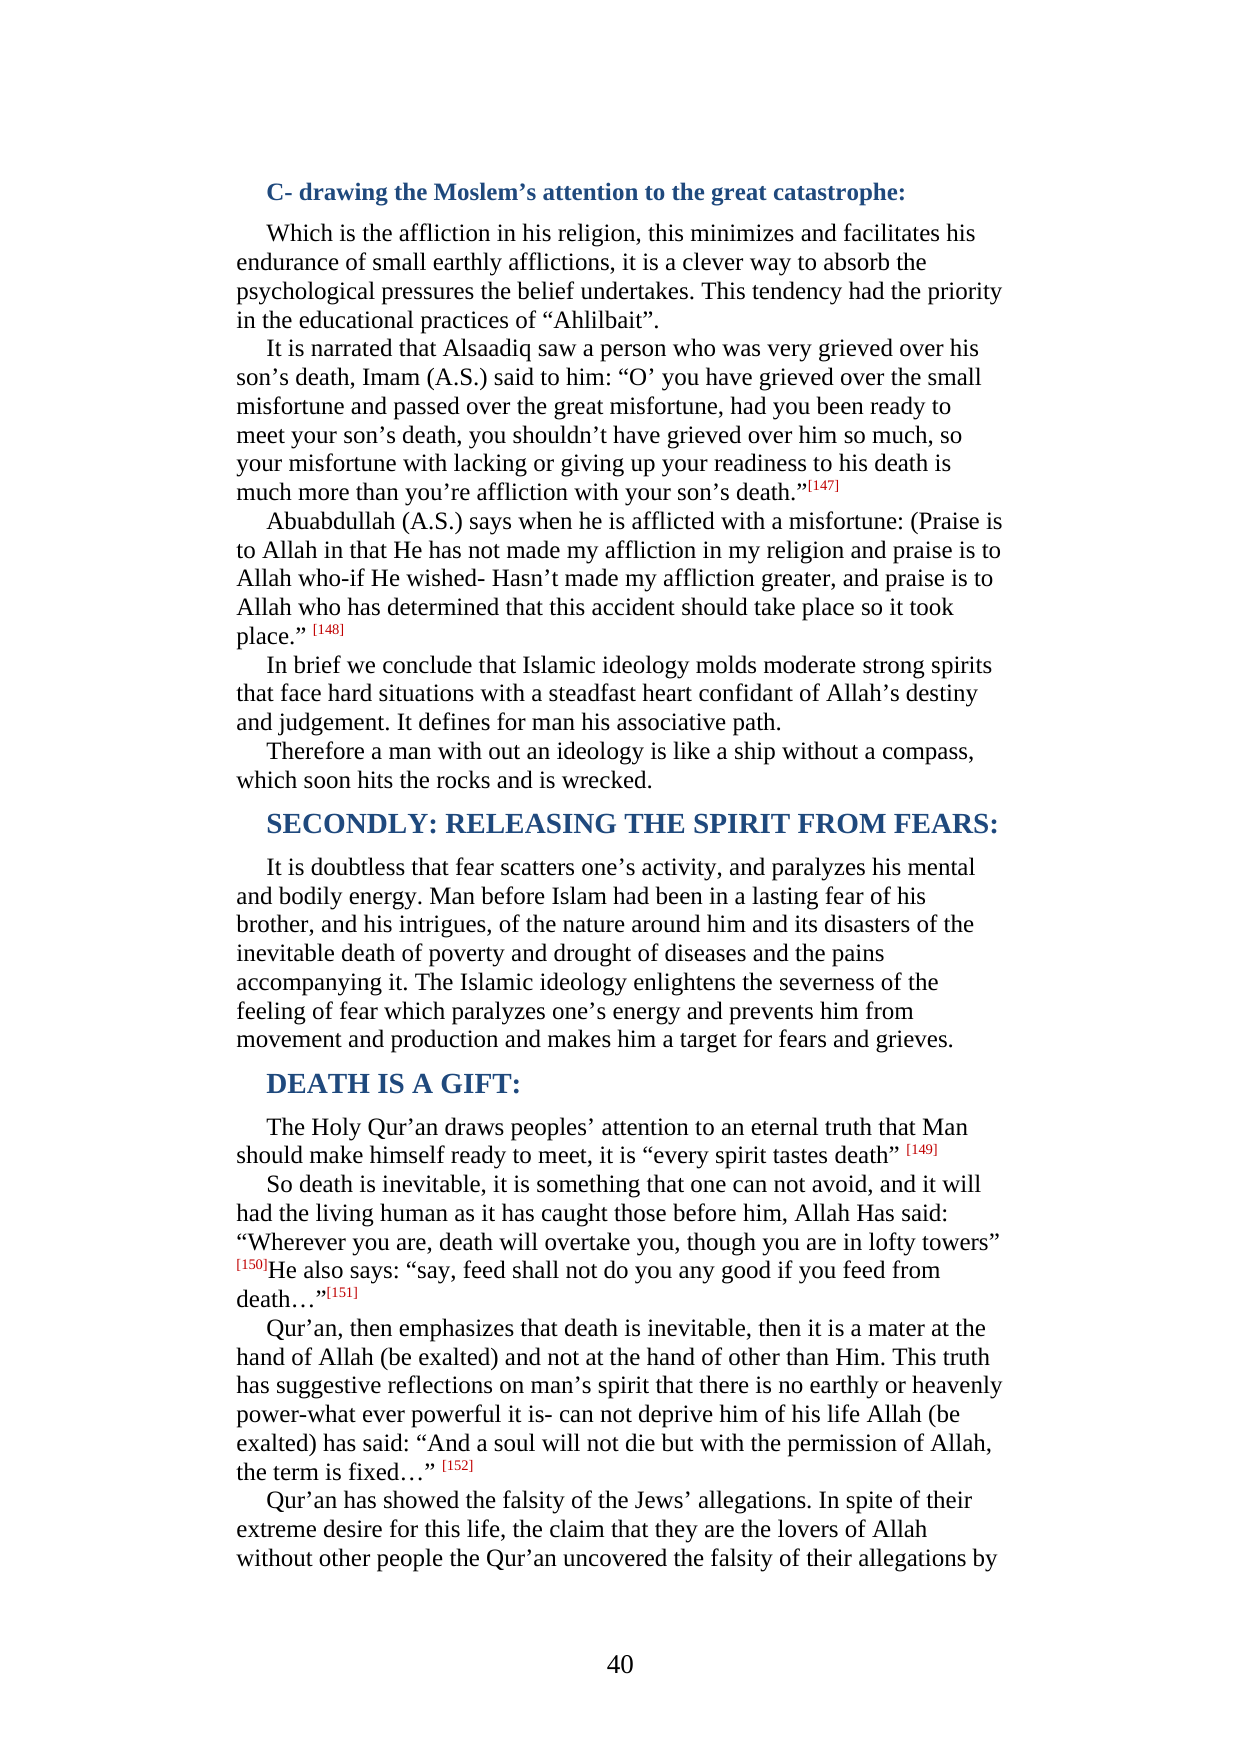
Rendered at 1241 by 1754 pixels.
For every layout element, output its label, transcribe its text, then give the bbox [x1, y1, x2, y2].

subtitle C- drawing the Moslem’s attention to the great catastrophe: [236, 177, 1004, 206]
text Therefore a man with out an ideology is like a ship without a compass, which soon hits the rocks and is wrecked. [236, 736, 1004, 793]
text So death is inevitable, it is something that one can not avoid, and it will had the living human as it has caught those before him, Allah Has said: “Wherever you are, death will overtake you, though you are in lofty towers” [150]He also says: “say, feed shall not do you any good if you feed from death…”[151] [236, 1169, 1004, 1313]
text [236, 1486, 1004, 1572]
subtitle SECONDLY: RELEASING THE SPIRIT FROM FEARS: [236, 806, 1004, 839]
text It is doubtless that fear scatters one’s activity, and paralyzes his mental and bodily energy. Man before Islam had been in a lasting fear of his brother, and his intrigues, of the nature around him and its disasters of the inevitable death of poverty and drought of diseases and the pains accompanying it. The Islamic ideology enlightens the severness of the feeling of fear which paralyzes one’s energy and prevents him from movement and production and makes him a target for fears and grieves. [236, 852, 1004, 1053]
subtitle DEATH IS A GIFT: [236, 1066, 1004, 1099]
text Abuabdullah (A.S.) says when he is afflicted with a misfortune: (Praise is to Allah in that He has not made my affliction in my religion and praise is to Allah who-if He wished- Hasn’t made my affliction greater, and praise is to Allah who has determined that this accident should take place so it took place.” [148] [236, 506, 1004, 650]
text The Holy Qur’an draws peoples’ attention to an eternal truth that Man should make himself ready to meet, it is “every spirit tastes death” [149] [236, 1112, 1004, 1169]
text Which is the affliction in his religion, this minimizes and facilitates his endurance of small earthly afflictions, it is a clever way to absorb the psychological pressures the belief undertakes. This tendency had the priority in the educational practices of “Ahlilbait”. [236, 218, 1004, 333]
text It is narrated that Alsaadiq saw a person who was very grieved over his son’s death, Imam (A.S.) said to him: “O’ you have grieved over the small misfortune and passed over the great misfortune, had you been ready to meet your son’s death, you shouldn’t have grieved over him so much, so your misfortune with lacking or giving up your readiness to his death is much more than you’re affliction with your son’s death.”[147] [236, 333, 1004, 506]
text Qur’an, then emphasizes that death is inevitable, then it is a mater at the hand of Allah (be exalted) and not at the hand of other than Him. This truth has suggestive reflections on man’s spirit that there is no earthly or heavenly power-what ever powerful it is- can not deprive him of his life Allah (be exalted) has said: “And a soul will not die but with the permission of Allah, the term is fixed…” [152] [236, 1313, 1004, 1486]
text In brief we conclude that Islamic ideology molds moderate strong spirits that face hard situations with a steadfast heart confidant of Allah’s destiny and judgement. It defines for man his associative path. [236, 650, 1004, 736]
